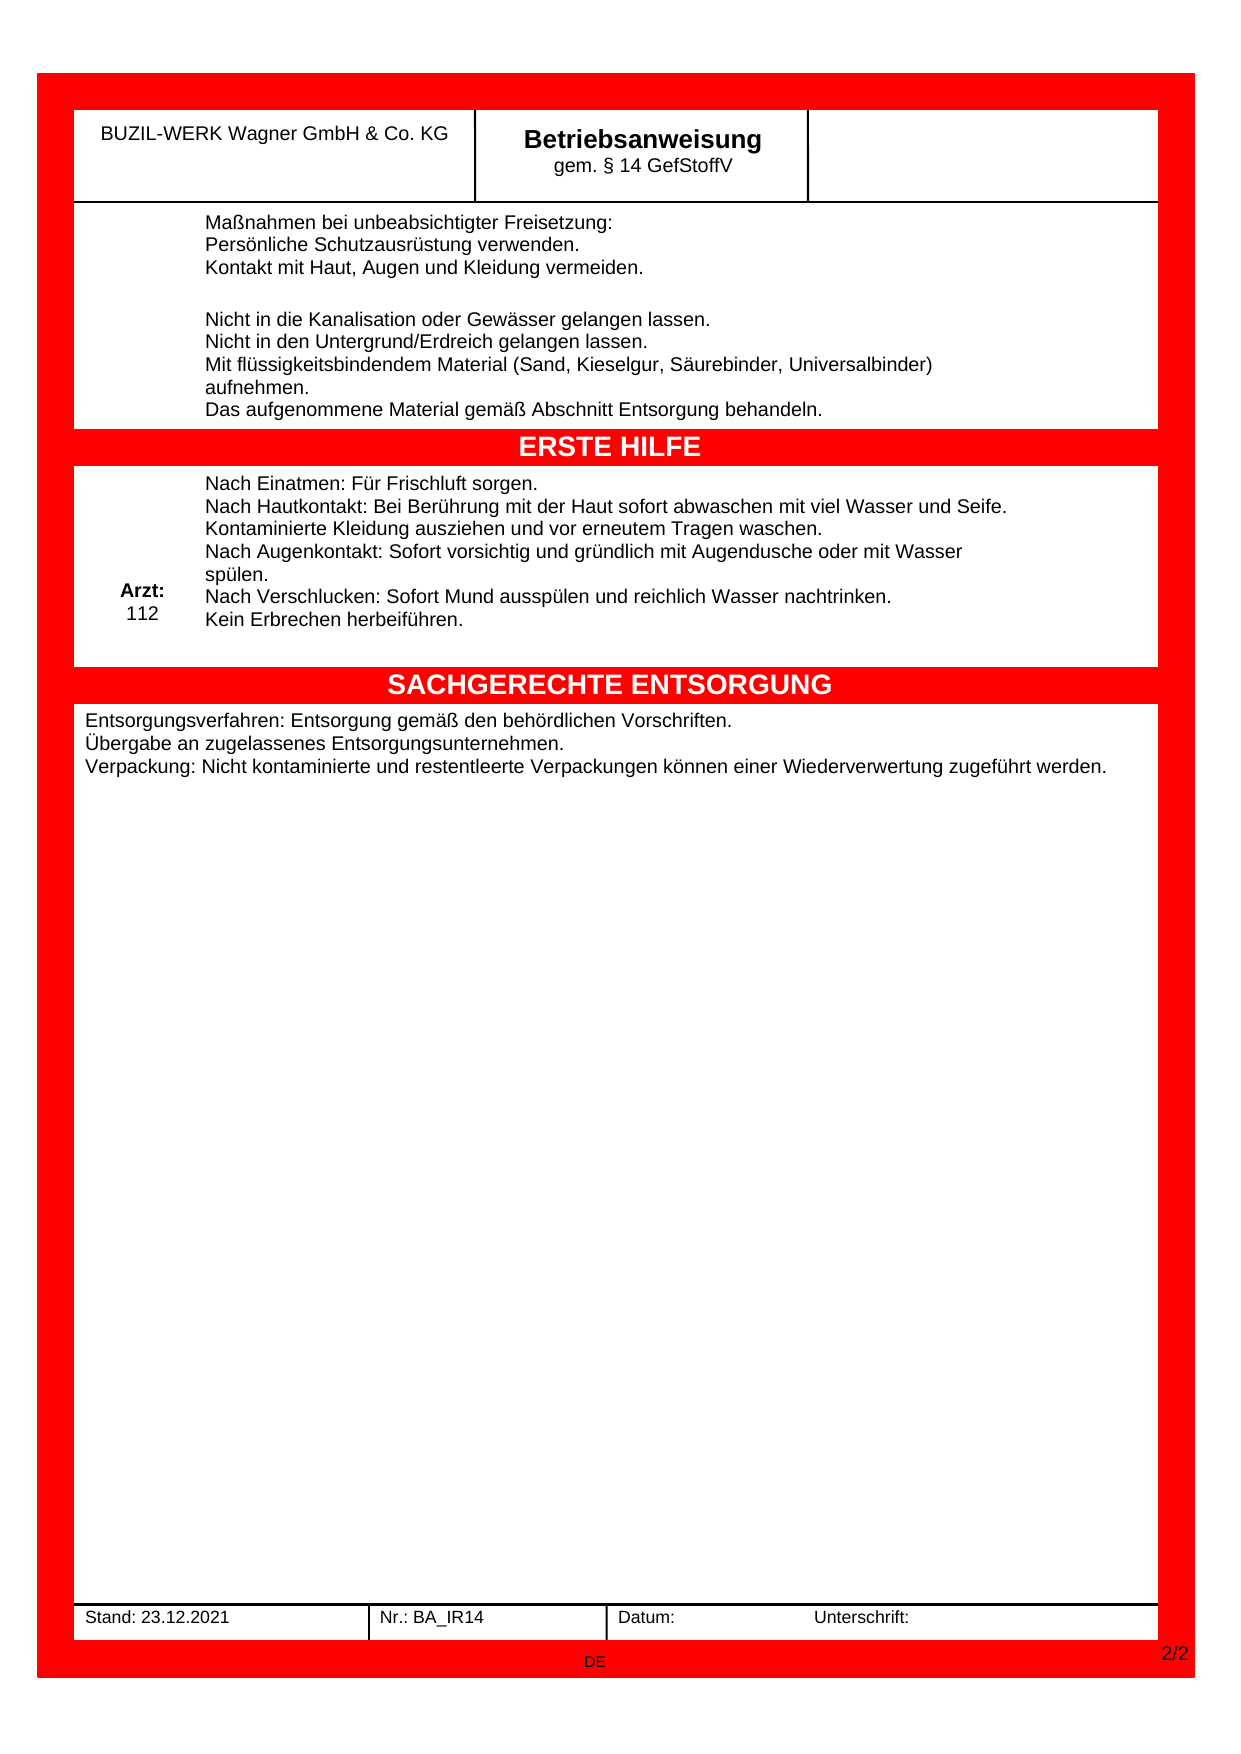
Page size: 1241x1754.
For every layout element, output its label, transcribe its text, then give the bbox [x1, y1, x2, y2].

text Nach Hautkontakt: Bei Berührung mit der Haut sofort abwaschen mit viel Wasser und Seife. [205, 494, 1025, 517]
text Das aufgenommene Material gemäß Abschnitt Entsorgung behandeln. [205, 398, 1025, 421]
text Nicht in den Untergrund/Erdreich gelangen lassen. [205, 330, 1025, 353]
text Kein Erbrechen herbeiführen. [205, 608, 1025, 631]
text Nach Verschlucken: Sofort Mund ausspülen und reichlich Wasser nachtrinken. [205, 585, 1025, 608]
text gem. § 14 GefStoffV [493, 153, 793, 176]
text Persönliche Schutzausrüstung verwenden. [205, 233, 1025, 256]
text Nicht in die Kanalisation oder Gewässer gelangen lassen. [205, 307, 1025, 330]
text Nach Augenkontakt: Sofort vorsichtig und gründlich mit Augendusche oder mit Wasser spülen. [205, 540, 1025, 585]
text Maßnahmen bei unbeabsichtigter Freisetzung: [205, 211, 1025, 233]
text DE [562, 1653, 628, 1671]
text Stand: 23.12.2021 [85, 1607, 363, 1627]
text 2/2 [1088, 1642, 1189, 1664]
text 112 [85, 601, 199, 624]
text ERSTE HILFE [79, 430, 1141, 463]
text BUZIL-WERK Wagner GmbH & Co. KG [85, 121, 464, 144]
text Mit flüssigkeitsbindendem Material (Sand, Kieselgur, Säurebinder, Universalbinder) aufnehmen. [205, 353, 1025, 398]
text Verpackung: Nicht kontaminierte und restentleerte Verpackungen können einer Wiederverwertung zugeführt werden. [85, 755, 1147, 777]
text Arzt: [85, 579, 199, 601]
text Datum: [618, 1607, 753, 1627]
text Nach Einatmen: Für Frischluft sorgen. [205, 472, 1025, 494]
text Kontaminierte Kleidung ausziehen und vor erneutem Tragen waschen. [205, 517, 1025, 540]
text Unterschrift: [814, 1607, 985, 1627]
text SACHGERECHTE ENTSORGUNG [79, 668, 1141, 700]
text Übergabe an zugelassenes Entsorgungsunternehmen. [85, 732, 1147, 755]
text Kontakt mit Haut, Augen und Kleidung vermeiden. [205, 256, 1025, 279]
text Entsorgungsverfahren: Entsorgung gemäß den behördlichen Vorschriften. [85, 709, 1147, 732]
text Betriebsanweisung [493, 124, 793, 153]
text Nr.: BA_IR14 [379, 1607, 609, 1627]
